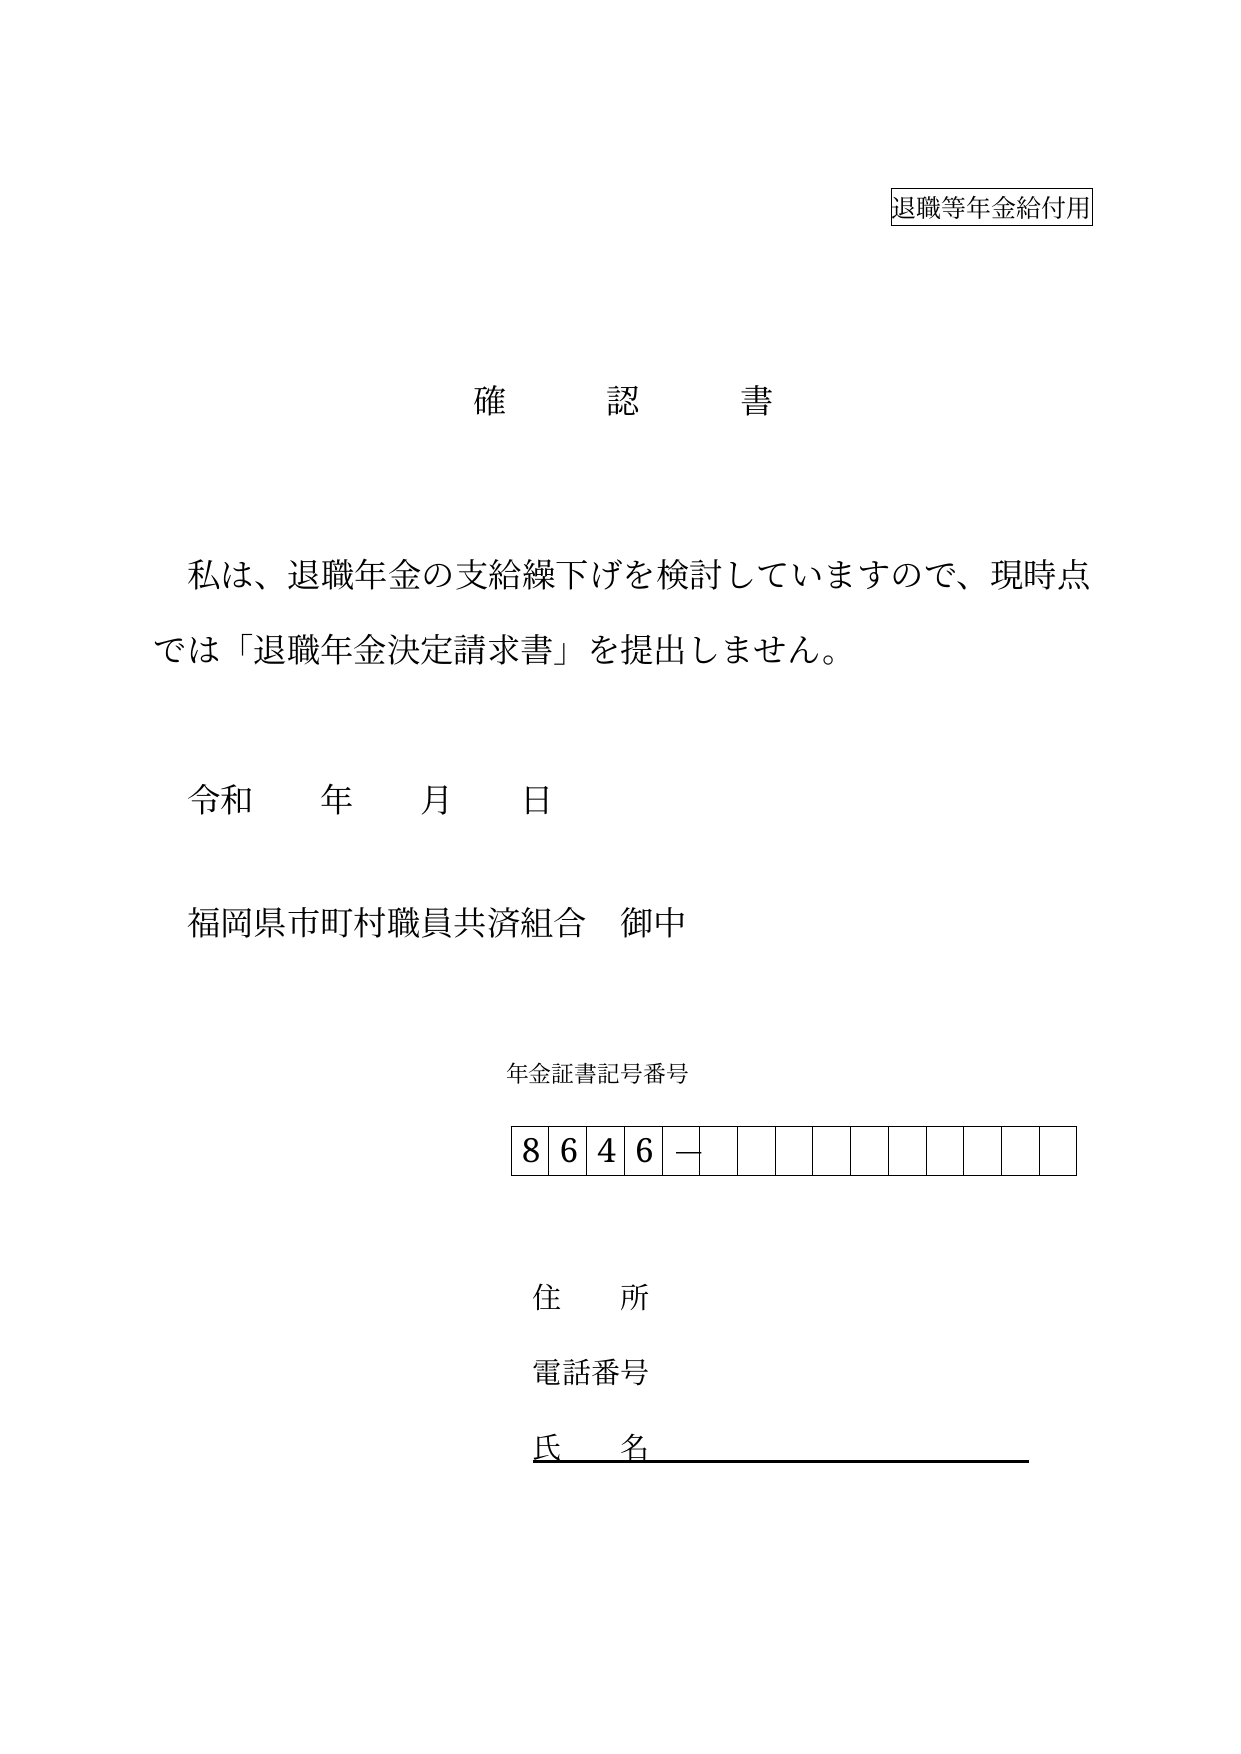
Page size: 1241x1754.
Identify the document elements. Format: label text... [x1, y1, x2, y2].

table_header [889, 1127, 926, 1175]
text 私は、退職年金の支給繰下げを検討していますので、現時点では「退職年金決定請求書」を提出しません。 [153, 535, 1092, 685]
table_header [851, 1127, 888, 1175]
text 令和 年 月 日 [153, 760, 1092, 835]
table_header 6 [625, 1127, 662, 1175]
text 退職等年金給付用 [153, 169, 1092, 244]
table_header [776, 1127, 812, 1175]
text 福岡県市町村職員共済組合 御中 [153, 883, 1092, 958]
table_header [813, 1127, 850, 1175]
text 電話番号 [153, 1333, 1092, 1408]
table_header [700, 1127, 737, 1175]
table_header [964, 1127, 1001, 1175]
text 住 所 [153, 1258, 1092, 1333]
table_header [1040, 1127, 1076, 1175]
text 氏 名 [153, 1408, 1092, 1483]
table_header 4 [587, 1127, 624, 1175]
table_header 8 [512, 1127, 548, 1175]
table_header [738, 1127, 775, 1175]
table_header － [663, 1127, 699, 1175]
table_header 6 [549, 1127, 586, 1175]
text 確 認 書 [153, 361, 1092, 436]
table_header [1002, 1127, 1039, 1175]
table_header [927, 1127, 963, 1175]
